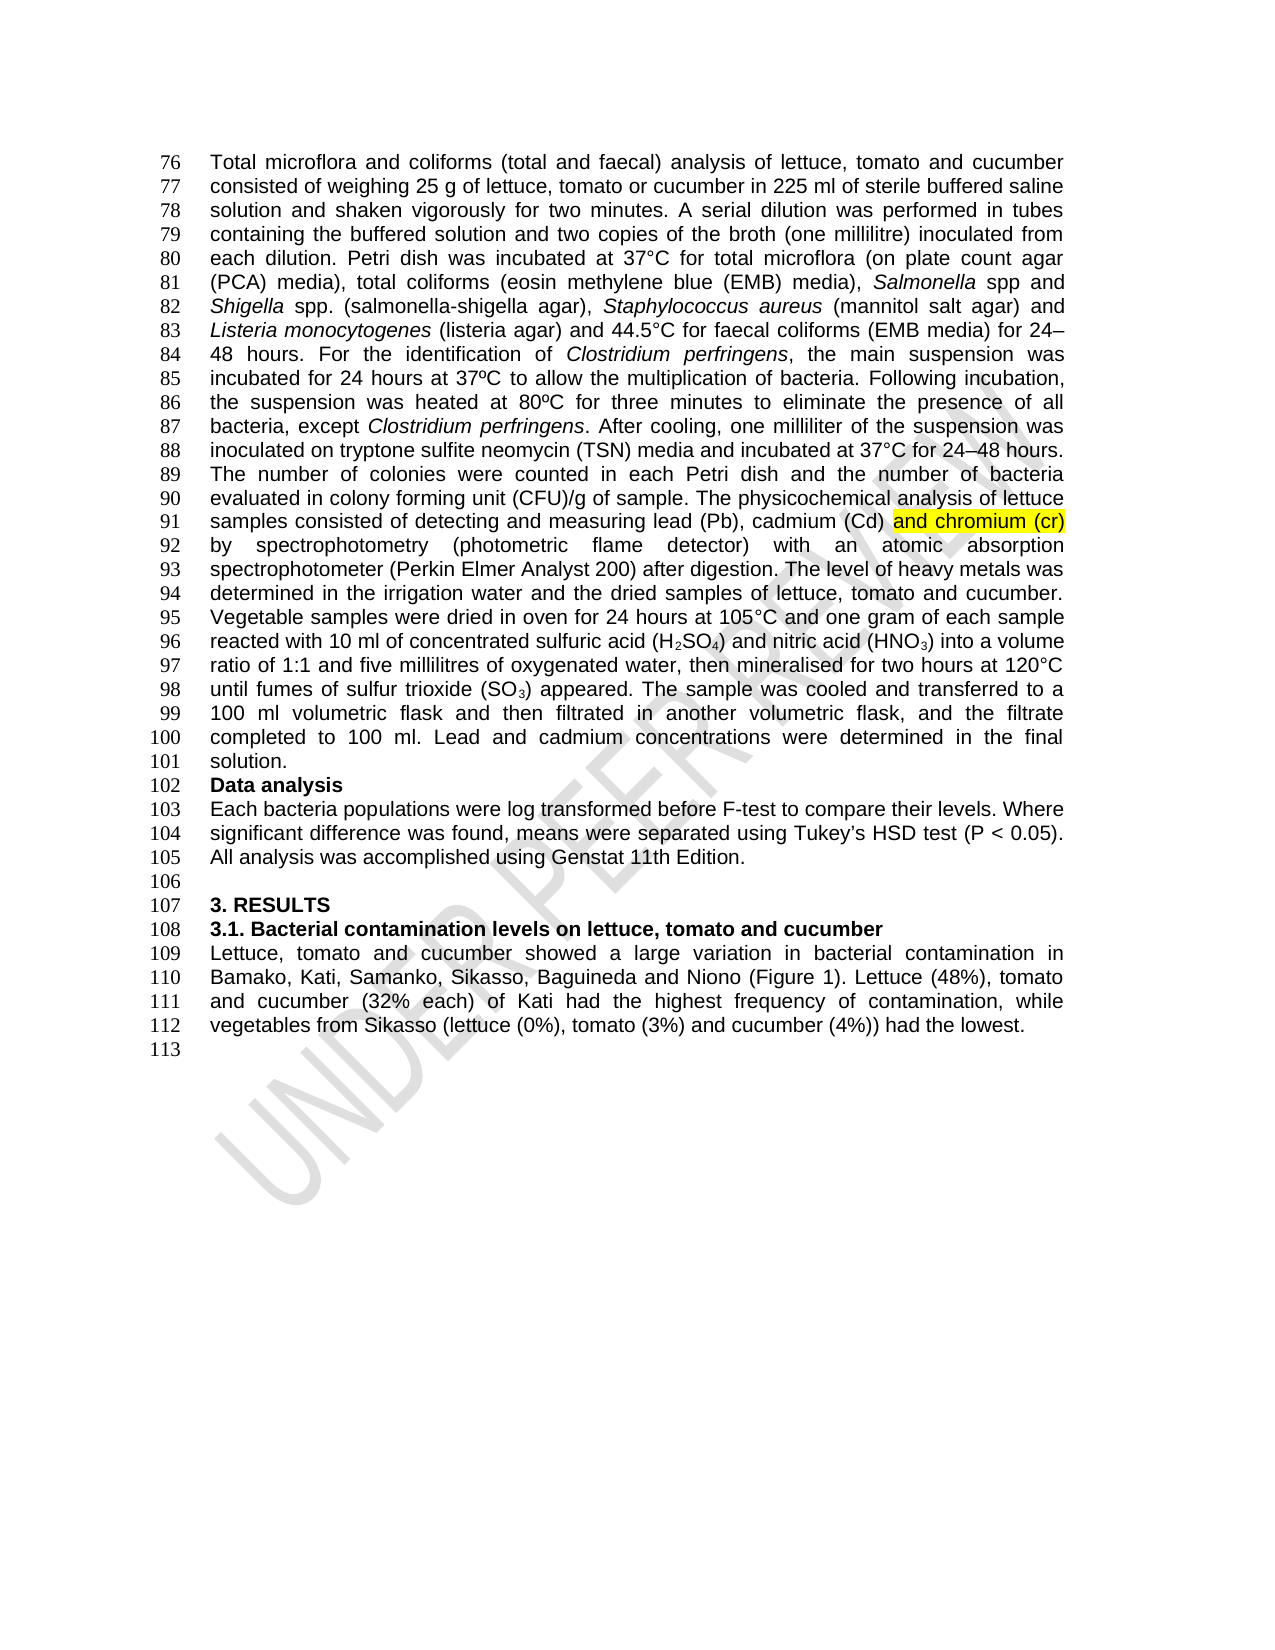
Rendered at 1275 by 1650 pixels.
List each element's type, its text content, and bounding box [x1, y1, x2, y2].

text Each bacteria populations were log transformed before F-test to compare their levels. Where significant difference was found, means were separated using Tukey’s HSD test (P < 0.05). All analysis was accomplished using Genstat 11th Edition. [210, 797, 1065, 869]
text 3.1. Bacterial contamination levels on lettuce, tomato and cucumber [210, 917, 1065, 941]
text Total microflora and coliforms (total and faecal) analysis of lettuce, tomato and cucumber consisted of weighing 25 g of lettuce, tomato or cucumber in 225 ml of sterile buffered saline solution and shaken vigorously for two minutes. A serial dilution was performed in tubes containing the buffered solution and two copies of the broth (one millilitre) inoculated from each dilution. Petri dish was incubated at 37°C for total microflora (on plate count agar (PCA) media), total coliforms (eosin methylene blue (EMB) media), Salmonella spp and Shigella spp. (salmonella-shigella agar), Staphylococcus aureus (mannitol salt agar) and Listeria monocytogenes (listeria agar) and 44.5°C for faecal coliforms (EMB media) for 24–48 hours. For the identification of Clostridium perfringens, the main suspension was incubated for 24 hours at 37ºC to allow the multiplication of bacteria. Following incubation, the suspension was heated at 80ºC for three minutes to eliminate the presence of all bacteria, except Clostridium perfringens. After cooling, one milliliter of the suspension was inoculated on tryptone sulfite neomycin (TSN) media and incubated at 37°C for 24–48 hours. The number of colonies were counted in each Petri dish and the number of bacteria evaluated in colony forming unit (CFU)/g of sample. The physicochemical analysis of lettuce samples consisted of detecting and measuring lead (Pb), cadmium (Cd) and chromium (cr) by spectrophotometry (photometric flame detector) with an atomic absorption spectrophotometer (Perkin Elmer Analyst 200) after digestion. The level of heavy metals was determined in the irrigation water and the dried samples of lettuce, tomato and cucumber. Vegetable samples were dried in oven for 24 hours at 105°C and one gram of each sample reacted with 10 ml of concentrated sulfuric acid (H2SO4) and nitric acid (HNO3) into a volume ratio of 1:1 and five millilitres of oxygenated water, then mineralised for two hours at 120°C until fumes of sulfur trioxide (SO3) appeared. The sample was cooled and transferred to a 100 ml volumetric flask and then filtrated in another volumetric flask, and the filtrate completed to 100 ml. Lead and cadmium concentrations were determined in the final solution. [210, 150, 1065, 773]
text Lettuce, tomato and cucumber showed a large variation in bacterial contamination in Bamako, Kati, Samanko, Sikasso, Baguineda and Niono (Figure 1). Lettuce (48%), tomato and cucumber (32% each) of Kati had the highest frequency of contamination, while vegetables from Sikasso (lettuce (0%), tomato (3%) and cucumber (4%)) had the lowest. [210, 941, 1065, 1036]
text 3. RESULTS [210, 893, 1065, 917]
text Data analysis [210, 773, 1065, 797]
